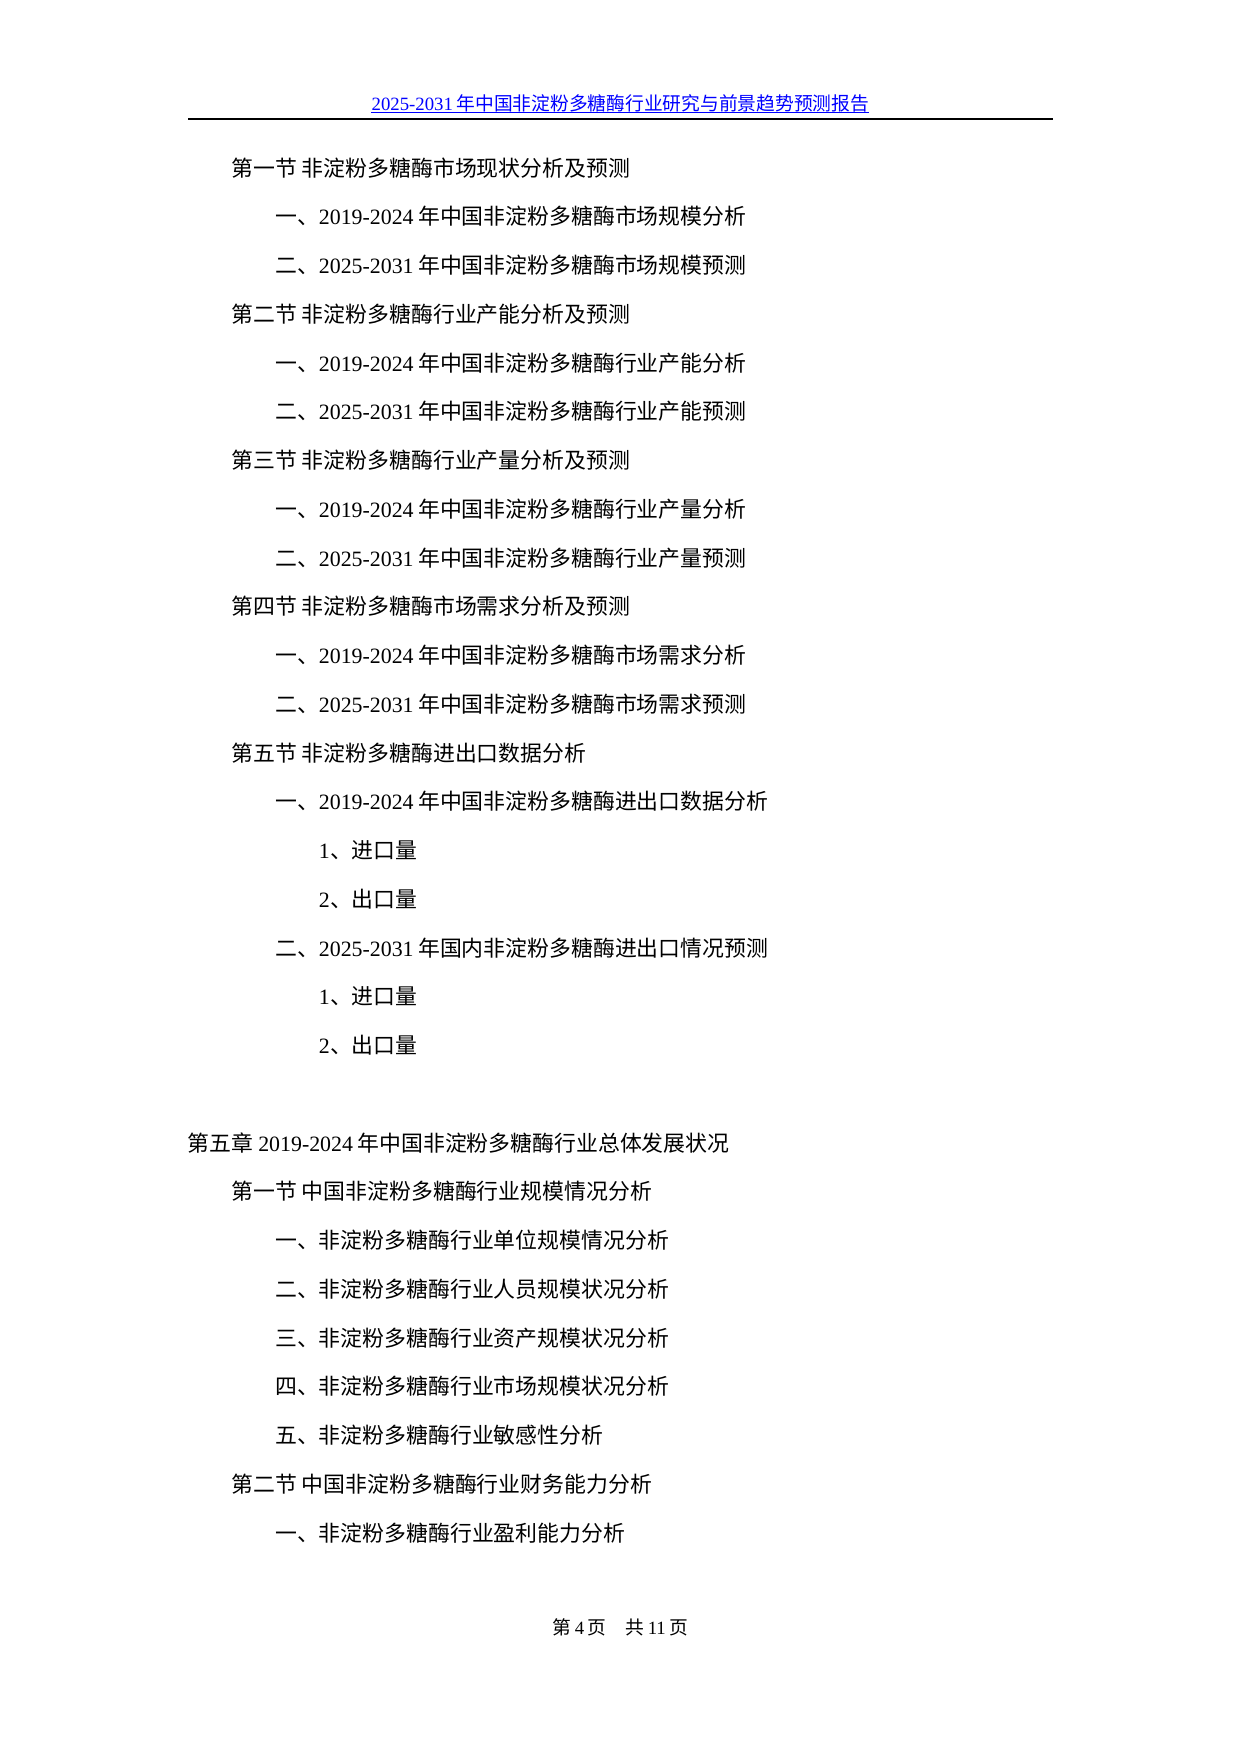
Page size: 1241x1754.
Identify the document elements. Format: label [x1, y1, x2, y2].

text [187, 150, 1053, 1548]
